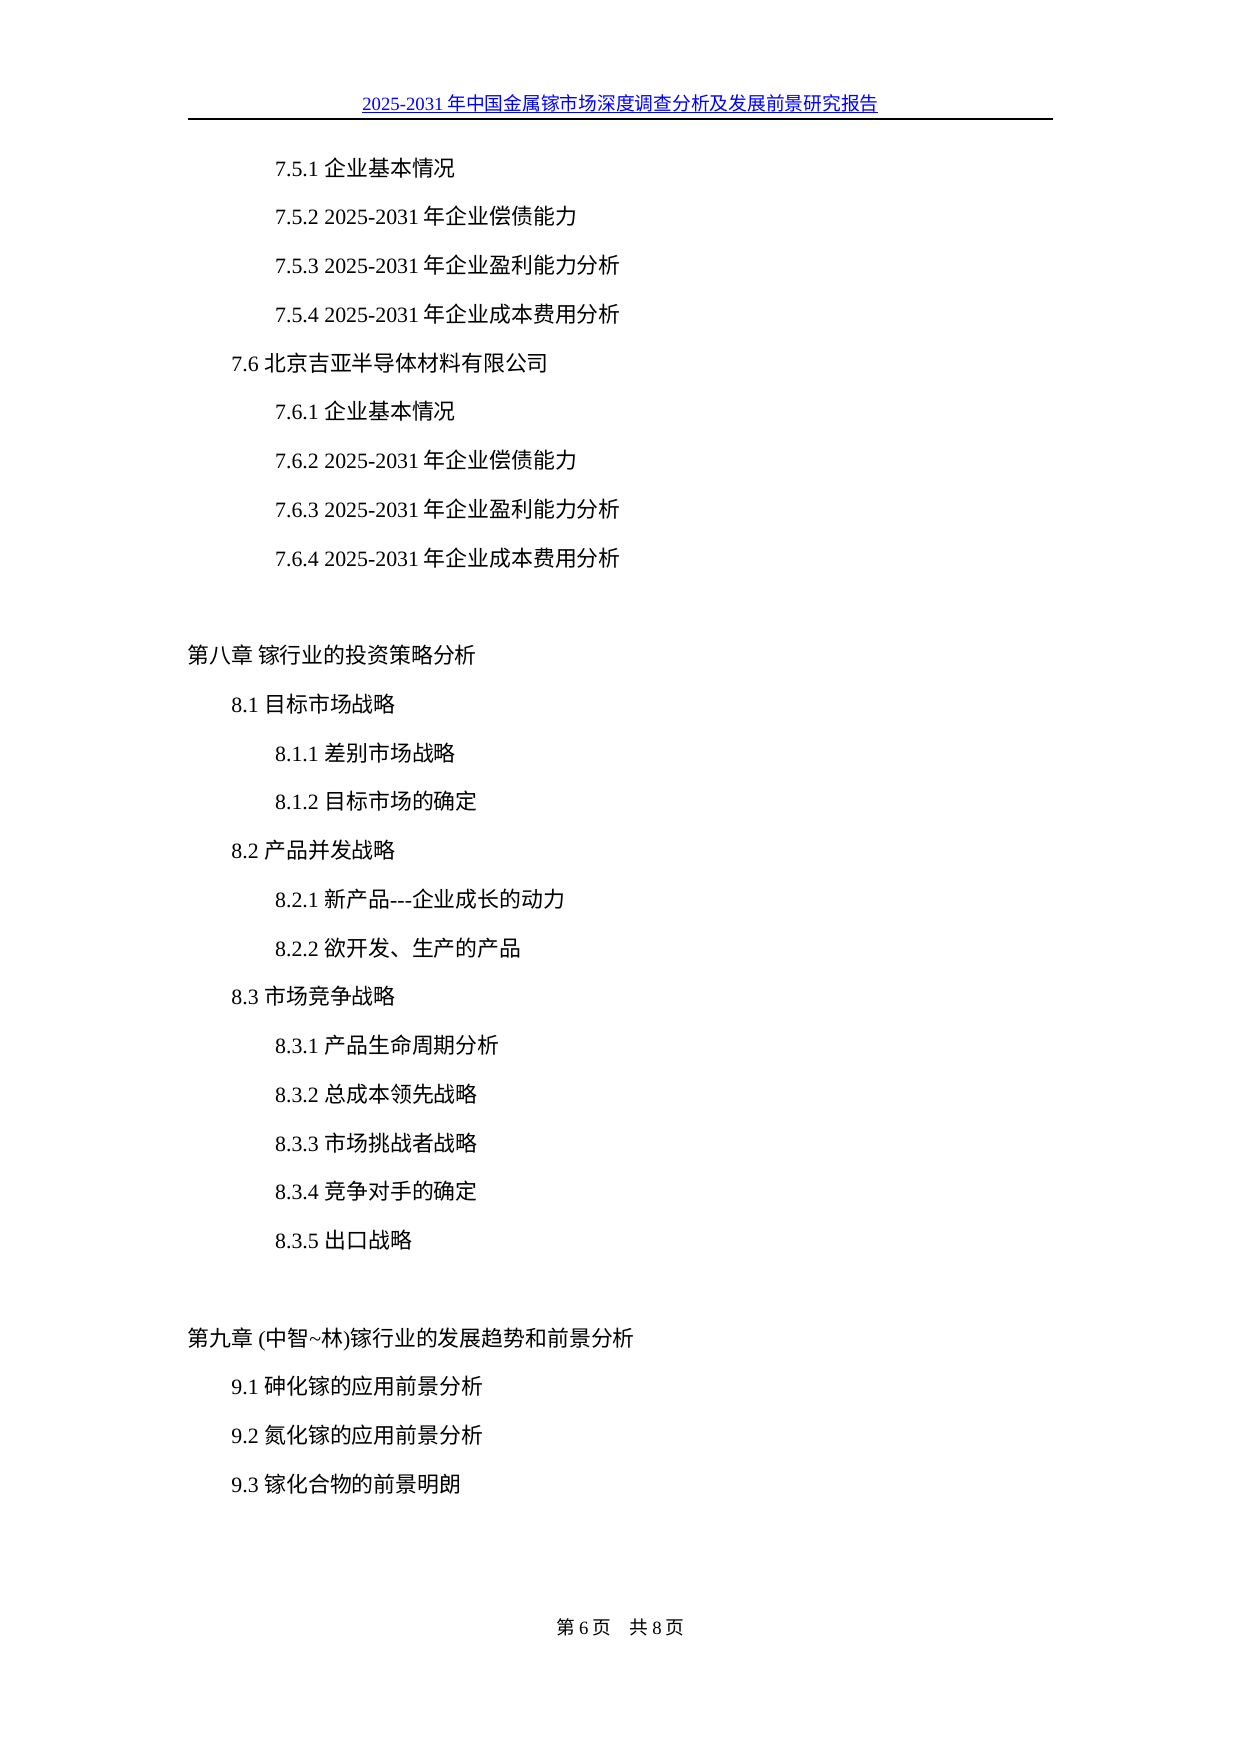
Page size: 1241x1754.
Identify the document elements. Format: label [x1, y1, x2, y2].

text [187, 150, 1053, 1499]
